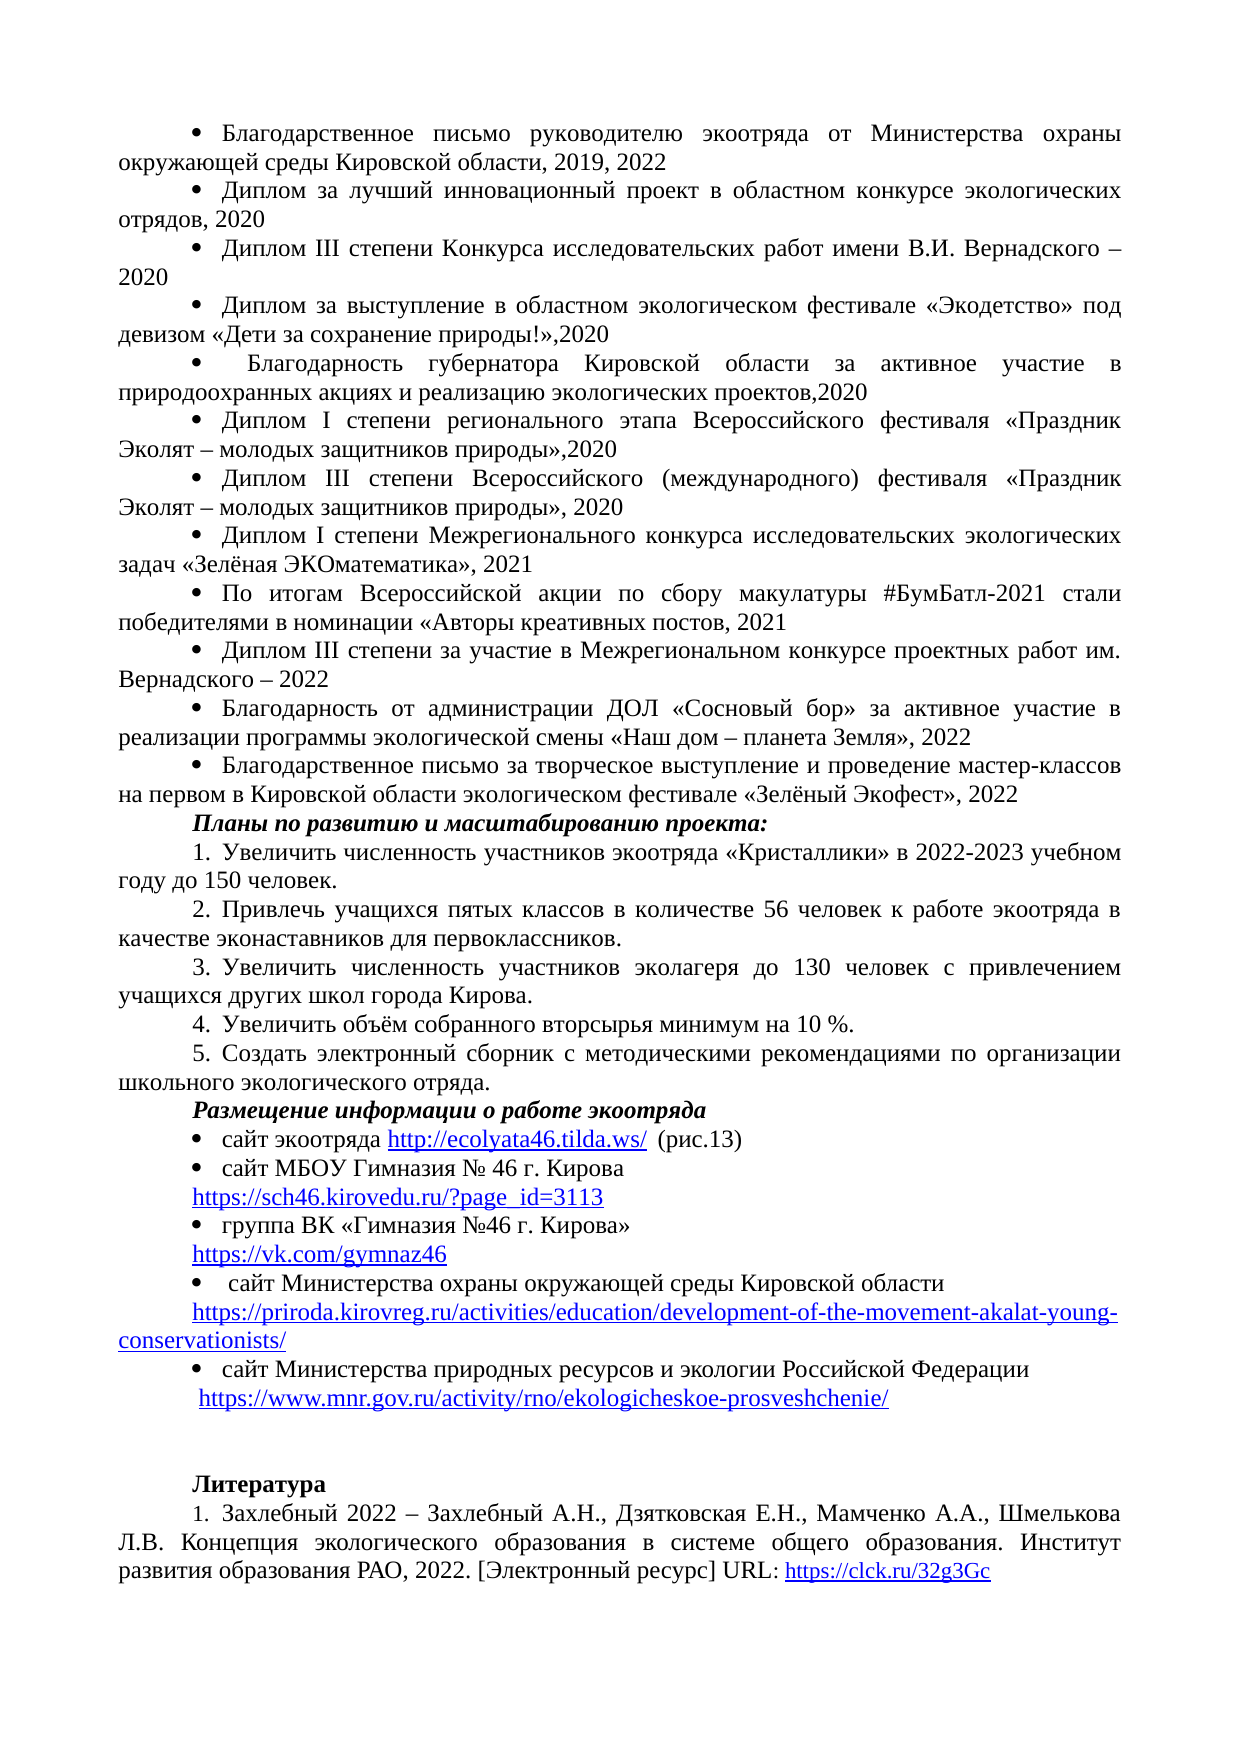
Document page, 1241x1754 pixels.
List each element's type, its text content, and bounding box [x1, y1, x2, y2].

list Захлебный 2022 – Захлебный А.Н., Дзятковская Е.Н., Мамченко А.А., Шмелькова Л.В. Концепция экологического образования в системе общего образования. Институт развития образования РАО, 2022. [Электронный ресурс] URL: https://clck.ru/32g3Gc [118, 1498, 1122, 1584]
list Увеличить численность участников экоотряда «Кристаллики» в 2022-2023 учебном году до 150 человек. [118, 837, 1122, 894]
list Диплом I степени регионального этапа Всероссийского фестиваля «Праздник Эколят – молодых защитников природы»,2020 [118, 406, 1122, 463]
list https://sch46.kirovedu.ru/?page_id=3113 [118, 1182, 1122, 1211]
list Увеличить объём собранного вторсырья минимум на 10 %. [118, 1009, 1122, 1038]
list сайт экоотряда http://ecolyata46.tilda.ws/ (рис.13) [118, 1124, 1122, 1153]
list Благодарственное письмо за творческое выступление и проведение мастер-классов на первом в Кировской области экологическом фестивале «Зелёный Экофест», 2022 [118, 751, 1122, 808]
text Планы по развитию и масштабированию проекта: [118, 808, 1122, 837]
list Диплом III степени за участие в Межрегиональном конкурсе проектных работ им. Вернадского – 2022 [118, 636, 1122, 693]
list Диплом I степени Межрегионального конкурса исследовательских экологических задач «Зелёная ЭКОматематика», 2021 [118, 521, 1122, 578]
list Благодарность губернатора Кировской области за активное участие в природоохранных акциях и реализацию экологических проектов,2020 [118, 348, 1122, 406]
list По итогам Всероссийской акции по сбору макулатуры #БумБатл-2021 стали победителями в номинации «Авторы креативных постов, 2021 [118, 578, 1122, 636]
list Благодарность от администрации ДОЛ «Сосновый бор» за активное участие в реализации программы экологической смены «Наш дом – планета Земля», 2022 [118, 693, 1122, 751]
list Благодарственное письмо руководителю экоотряда от Министерства охраны окружающей среды Кировской области, 2019, 2022 [118, 118, 1122, 176]
list Диплом III степени Конкурса исследовательских работ имени В.И. Вернадского – 2020 [118, 233, 1122, 291]
subtitle сайт Министерства природных ресурсов и экологии Российской Федерации [118, 1354, 1122, 1383]
list Создать электронный сборник с методическими рекомендациями по организации школьного экологического отряда. [118, 1038, 1122, 1096]
list Увеличить численность участников эколагеря до 130 человек с привлечением учащихся других школ города Кирова. [118, 952, 1122, 1009]
subtitle https://www.mnr.gov.ru/activity/rno/ekologicheskoe-prosveshchenie/ [118, 1383, 1122, 1412]
list группа ВК «Гимназия №46 г. Кирова» [118, 1211, 1122, 1239]
list Привлечь учащихся пятых классов в количестве 56 человек к работе экоотряда в качестве эконаставников для первоклассников. [118, 894, 1122, 952]
text https://priroda.kirovreg.ru/activities/education/development-of-the-movement-akalat-young-conservationists/ [118, 1297, 1122, 1354]
list Диплом III степени Всероссийского (международного) фестиваля «Праздник Эколят – молодых защитников природы», 2020 [118, 463, 1122, 521]
subtitle сайт Министерства охраны окружающей среды Кировской области [118, 1268, 1122, 1297]
list Диплом за выступление в областном экологическом фестивале «Экодетство» под девизом «Дети за сохранение природы!»,2020 [118, 291, 1122, 348]
text Литература [118, 1469, 1122, 1498]
list Диплом за лучший инновационный проект в областном конкурсе экологических отрядов, 2020 [118, 176, 1122, 233]
list сайт МБОУ Гимназия № 46 г. Кирова [118, 1153, 1122, 1182]
text Размещение информации о работе экоотряда [118, 1096, 1122, 1124]
list https://vk.com/gymnaz46 [118, 1239, 1122, 1268]
